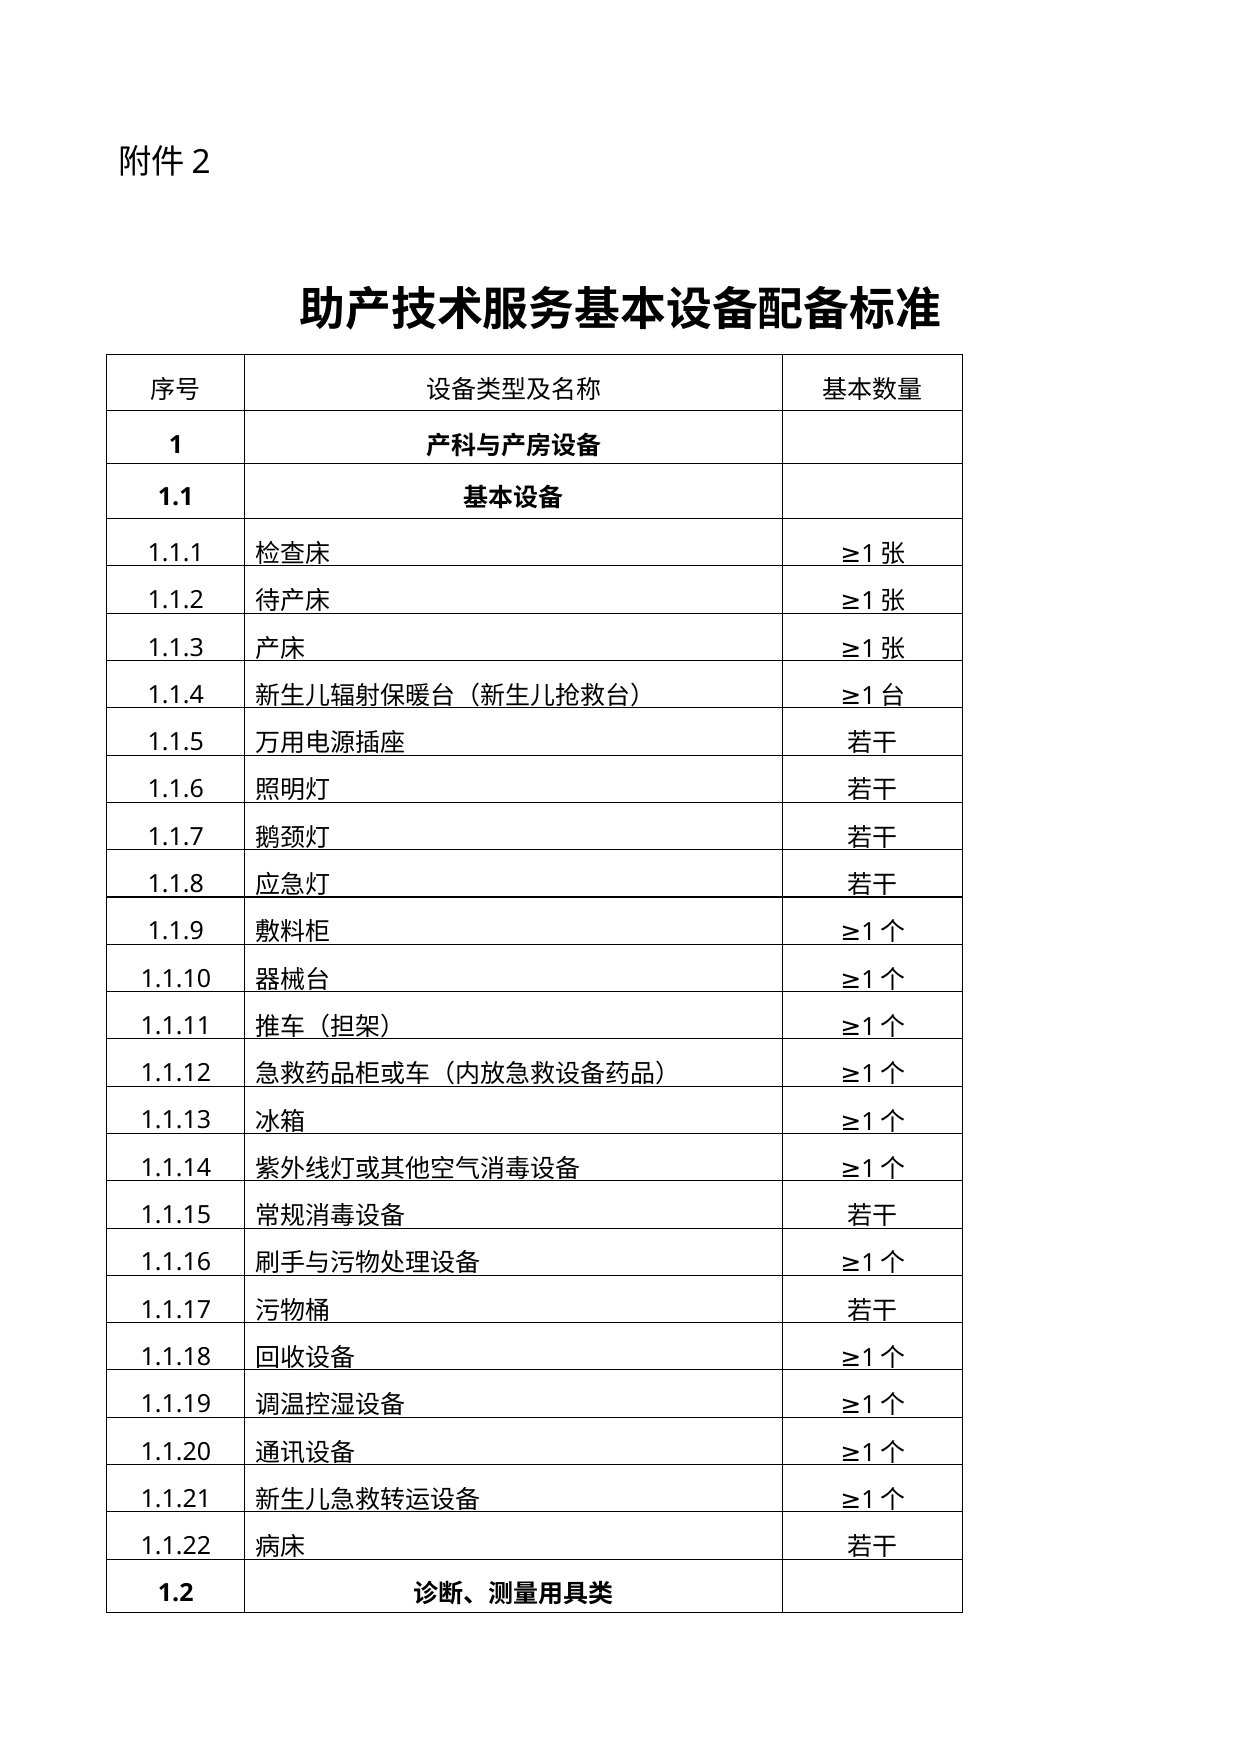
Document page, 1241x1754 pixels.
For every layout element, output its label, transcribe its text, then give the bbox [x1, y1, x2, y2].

table_cell 病床 [245, 1512, 782, 1558]
table_cell 1.1.18 [107, 1323, 244, 1369]
table_cell 1.1.13 [107, 1087, 244, 1133]
table_header 基本数量 [783, 355, 962, 410]
table_cell 若干 [783, 803, 962, 849]
table_cell ≥1个 [783, 1039, 962, 1086]
table_cell ≥1张 [783, 614, 962, 660]
table_cell ≥1台 [783, 661, 962, 707]
table_cell 1.1.14 [107, 1134, 244, 1180]
table_cell [783, 1560, 962, 1612]
table_cell 1.1.10 [107, 945, 244, 991]
table_cell 产床 [245, 614, 782, 660]
table_cell 万用电源插座 [245, 708, 782, 754]
table_cell 1.1.8 [107, 850, 244, 896]
table_cell 若干 [783, 1276, 962, 1322]
table_cell 1.1.19 [107, 1370, 244, 1417]
table_cell 刷手与污物处理设备 [245, 1229, 782, 1275]
table_cell 1.2 [107, 1560, 244, 1612]
table_cell 新生儿急救转运设备 [245, 1465, 782, 1511]
table_cell ≥1个 [783, 1087, 962, 1133]
table_cell 调温控湿设备 [245, 1370, 782, 1417]
table_cell [783, 411, 962, 462]
table_cell 若干 [783, 1181, 962, 1227]
table_cell 敷料柜 [245, 898, 782, 944]
table_cell 通讯设备 [245, 1418, 782, 1464]
table_cell 若干 [783, 850, 962, 896]
table_cell ≥1个 [783, 1418, 962, 1464]
table_cell 回收设备 [245, 1323, 782, 1369]
table_cell 1.1.7 [107, 803, 244, 849]
table_cell 鹅颈灯 [245, 803, 782, 849]
table_cell 1.1 [107, 464, 244, 518]
table_cell ≥1个 [783, 1229, 962, 1275]
table_cell 产科与产房设备 [245, 411, 782, 462]
table_cell 待产床 [245, 566, 782, 613]
table_cell 诊断、测量用具类 [245, 1560, 782, 1612]
table_cell 1.1.2 [107, 566, 244, 613]
table_cell 1.1.21 [107, 1465, 244, 1511]
table_header 序号 [107, 355, 244, 410]
table_cell ≥1个 [783, 1323, 962, 1369]
table_cell 应急灯 [245, 850, 782, 896]
table_cell 推车（担架） [245, 992, 782, 1038]
table_cell ≥1个 [783, 1370, 962, 1417]
table_cell ≥1个 [783, 1134, 962, 1180]
table_cell 基本设备 [245, 464, 782, 518]
table_cell ≥1个 [783, 1465, 962, 1511]
table_cell 1.1.6 [107, 756, 244, 802]
table_cell ≥1个 [783, 898, 962, 944]
table_cell 1.1.17 [107, 1276, 244, 1322]
table_cell ≥1个 [783, 992, 962, 1038]
table_cell 1.1.16 [107, 1229, 244, 1275]
table_cell 冰箱 [245, 1087, 782, 1133]
table_cell 若干 [783, 708, 962, 754]
table_cell 新生儿辐射保暖台（新生儿抢救台） [245, 661, 782, 707]
table_cell 1.1.1 [107, 519, 244, 565]
table_cell 1.1.15 [107, 1181, 244, 1227]
table_cell 1.1.9 [107, 898, 244, 944]
table_cell ≥1张 [783, 519, 962, 565]
table_cell 检查床 [245, 519, 782, 565]
table_cell ≥1张 [783, 566, 962, 613]
table_cell 1 [107, 411, 244, 462]
table_cell 若干 [783, 1512, 962, 1558]
table_cell ≥1个 [783, 945, 962, 991]
table_cell 1.1.4 [107, 661, 244, 707]
table_cell 常规消毒设备 [245, 1181, 782, 1227]
table_cell 器械台 [245, 945, 782, 991]
table_cell 污物桶 [245, 1276, 782, 1322]
table_cell 1.1.20 [107, 1418, 244, 1464]
table_cell 紫外线灯或其他空气消毒设备 [245, 1134, 782, 1180]
table_cell [783, 464, 962, 518]
table_cell 1.1.11 [107, 992, 244, 1038]
table_cell 1.1.5 [107, 708, 244, 754]
table_cell 1.1.12 [107, 1039, 244, 1086]
text 附件2 [118, 126, 1122, 191]
table_cell 照明灯 [245, 756, 782, 802]
text 助产技术服务基本设备配备标准 [118, 256, 1122, 354]
table_header 设备类型及名称 [245, 355, 782, 410]
table_cell 1.1.22 [107, 1512, 244, 1558]
table_cell 1.1.3 [107, 614, 244, 660]
table_cell 若干 [783, 756, 962, 802]
table_cell 急救药品柜或车（内放急救设备药品） [245, 1039, 782, 1086]
